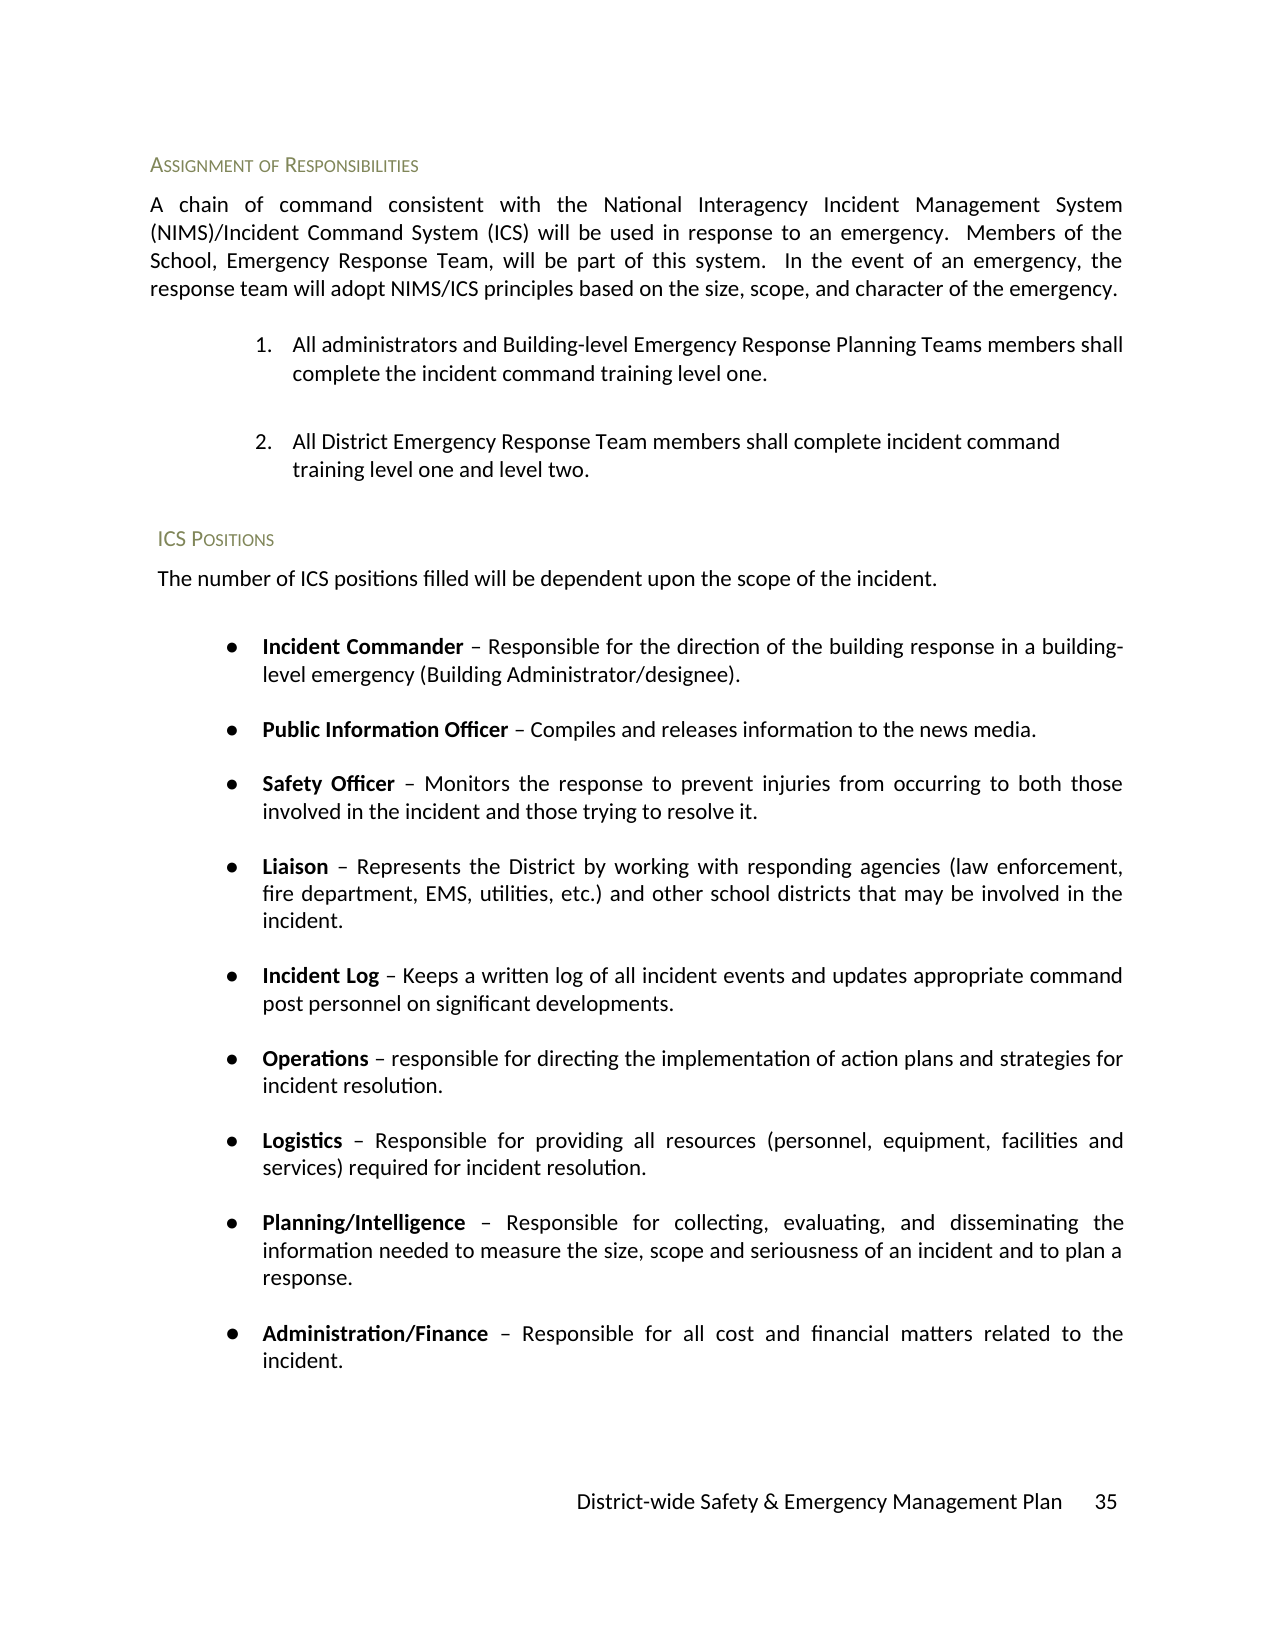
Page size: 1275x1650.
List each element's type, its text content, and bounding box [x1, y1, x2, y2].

list Administration/Finance – Responsible for all cost and financial matters related to the incident. [225, 1319, 1125, 1375]
list All administrators and Building-level Emergency Response Planning Teams members shall complete the incident command training level one. [255, 331, 1125, 387]
list Safety Officer – Monitors the response to prevent injuries from occurring to both those involved in the incident and those trying to resolve it. [225, 770, 1125, 825]
list Planning/Intelligence – Responsible for collecting, evaluating, and disseminating the information needed to measure the size, scope and seriousness of an incident and to plan a response. [225, 1209, 1125, 1291]
list Logistics – Responsible for providing all resources (personnel, equipment, facilities and services) required for incident resolution. [225, 1127, 1125, 1181]
text A chain of command consistent with the National Interagency Incident Management System (NIMS)/Incident Command System (ICS) will be used in response to an emergency. Members of the School, Emergency Response Team, will be part of this system. In the event of an emergency, the response team will adopt NIMS/ICS principles based on the size, scope, and character of the emergency. [150, 191, 1125, 303]
list Public Information Officer – Compiles and releases information to the news media. [225, 715, 1125, 742]
list Incident Log – Keeps a written log of all incident events and updates appropriate command post personnel on significant developments. [225, 962, 1125, 1017]
subtitle ICS Positions [157, 524, 1117, 552]
subtitle Assignment of Responsibilities [150, 150, 1117, 178]
list Incident Commander – Responsible for the direction of the building response in a building-level emergency (Building Administrator/designee). [225, 633, 1125, 688]
list All District Emergency Response Team members shall complete incident command training level one and level two. [255, 427, 1125, 483]
list Liaison – Represents the District by working with responding agencies (law enforcement, fire department, EMS, utilities, etc.) and other school districts that may be involved in the incident. [225, 852, 1125, 934]
text The number of ICS positions filled will be dependent upon the scope of the incident. [157, 564, 1117, 592]
list Operations – responsible for directing the implementation of action plans and strategies for incident resolution. [225, 1044, 1125, 1099]
